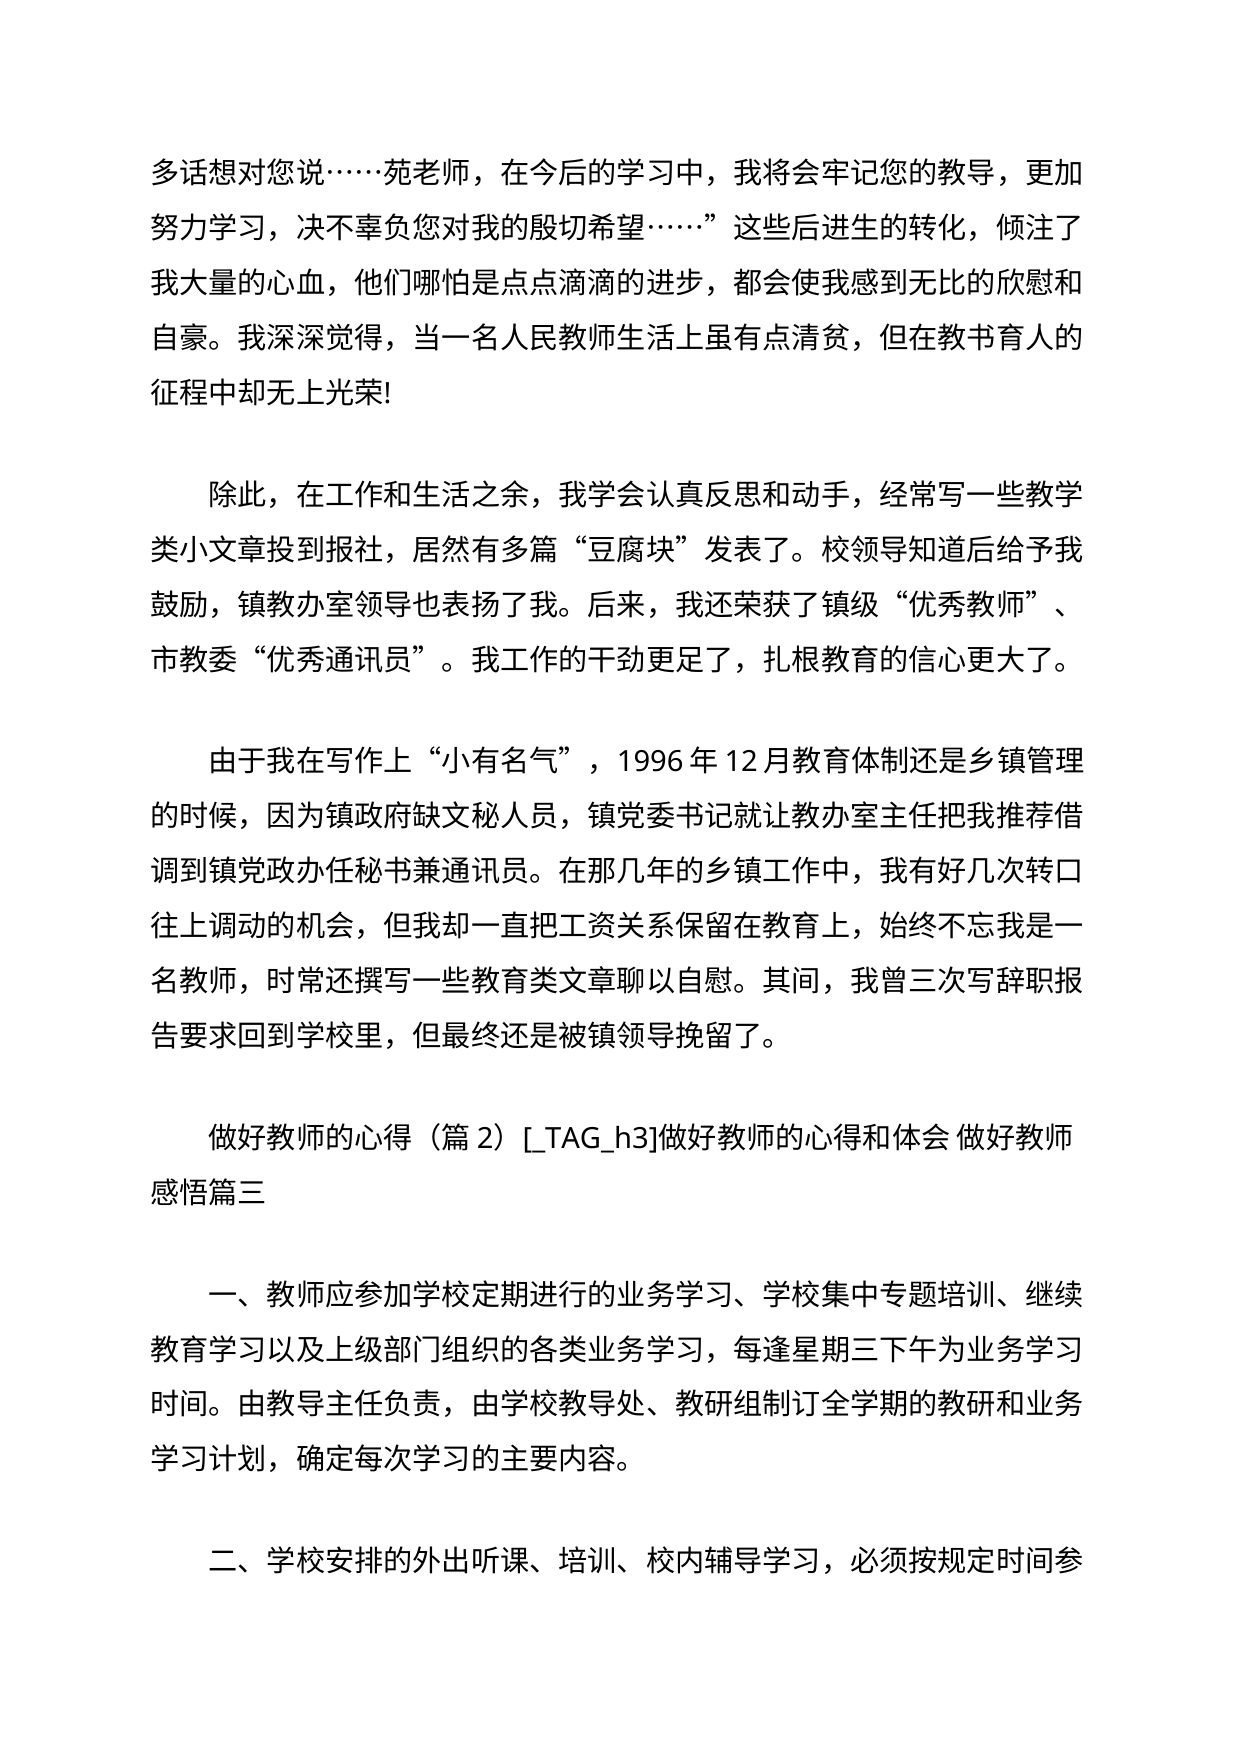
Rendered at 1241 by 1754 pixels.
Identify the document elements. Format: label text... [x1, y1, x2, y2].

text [150, 1538, 1090, 1580]
text 一、教师应参加学校定期进行的业务学习、学校集中专题培训、继续教育学习以及上级部门组织的各类业务学习，每逢星期三下午为业务学习时间。由教导主任负责，由学校教导处、教研组制订全学期的教研和业务学习计划，确定每次学习的主要内容。 [150, 1271, 1090, 1478]
text 除此，在工作和生活之余，我学会认真反思和动手，经常写一些教学类小文章投到报社，居然有多篇“豆腐块”发表了。校领导知道后给予我鼓励，镇教办室领导也表扬了我。后来，我还荣获了镇级“优秀教师”、市教委“优秀通讯员”。我工作的干劲更足了，扎根教育的信心更大了。 [150, 472, 1090, 678]
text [150, 150, 1090, 412]
text 做好教师的心得（篇2）[_TAG_h3]做好教师的心得和体会 做好教师感悟篇三 [150, 1114, 1090, 1212]
text 由于我在写作上“小有名气”，1996年12月教育体制还是乡镇管理的时候，因为镇政府缺文秘人员，镇党委书记就让教办室主任把我推荐借调到镇党政办任秘书兼通讯员。在那几年的乡镇工作中，我有好几次转口往上调动的机会，但我却一直把工资关系保留在教育上，始终不忘我是一名教师，时常还撰写一些教育类文章聊以自慰。其间，我曾三次写辞职报告要求回到学校里，但最终还是被镇领导挽留了。 [150, 738, 1090, 1055]
